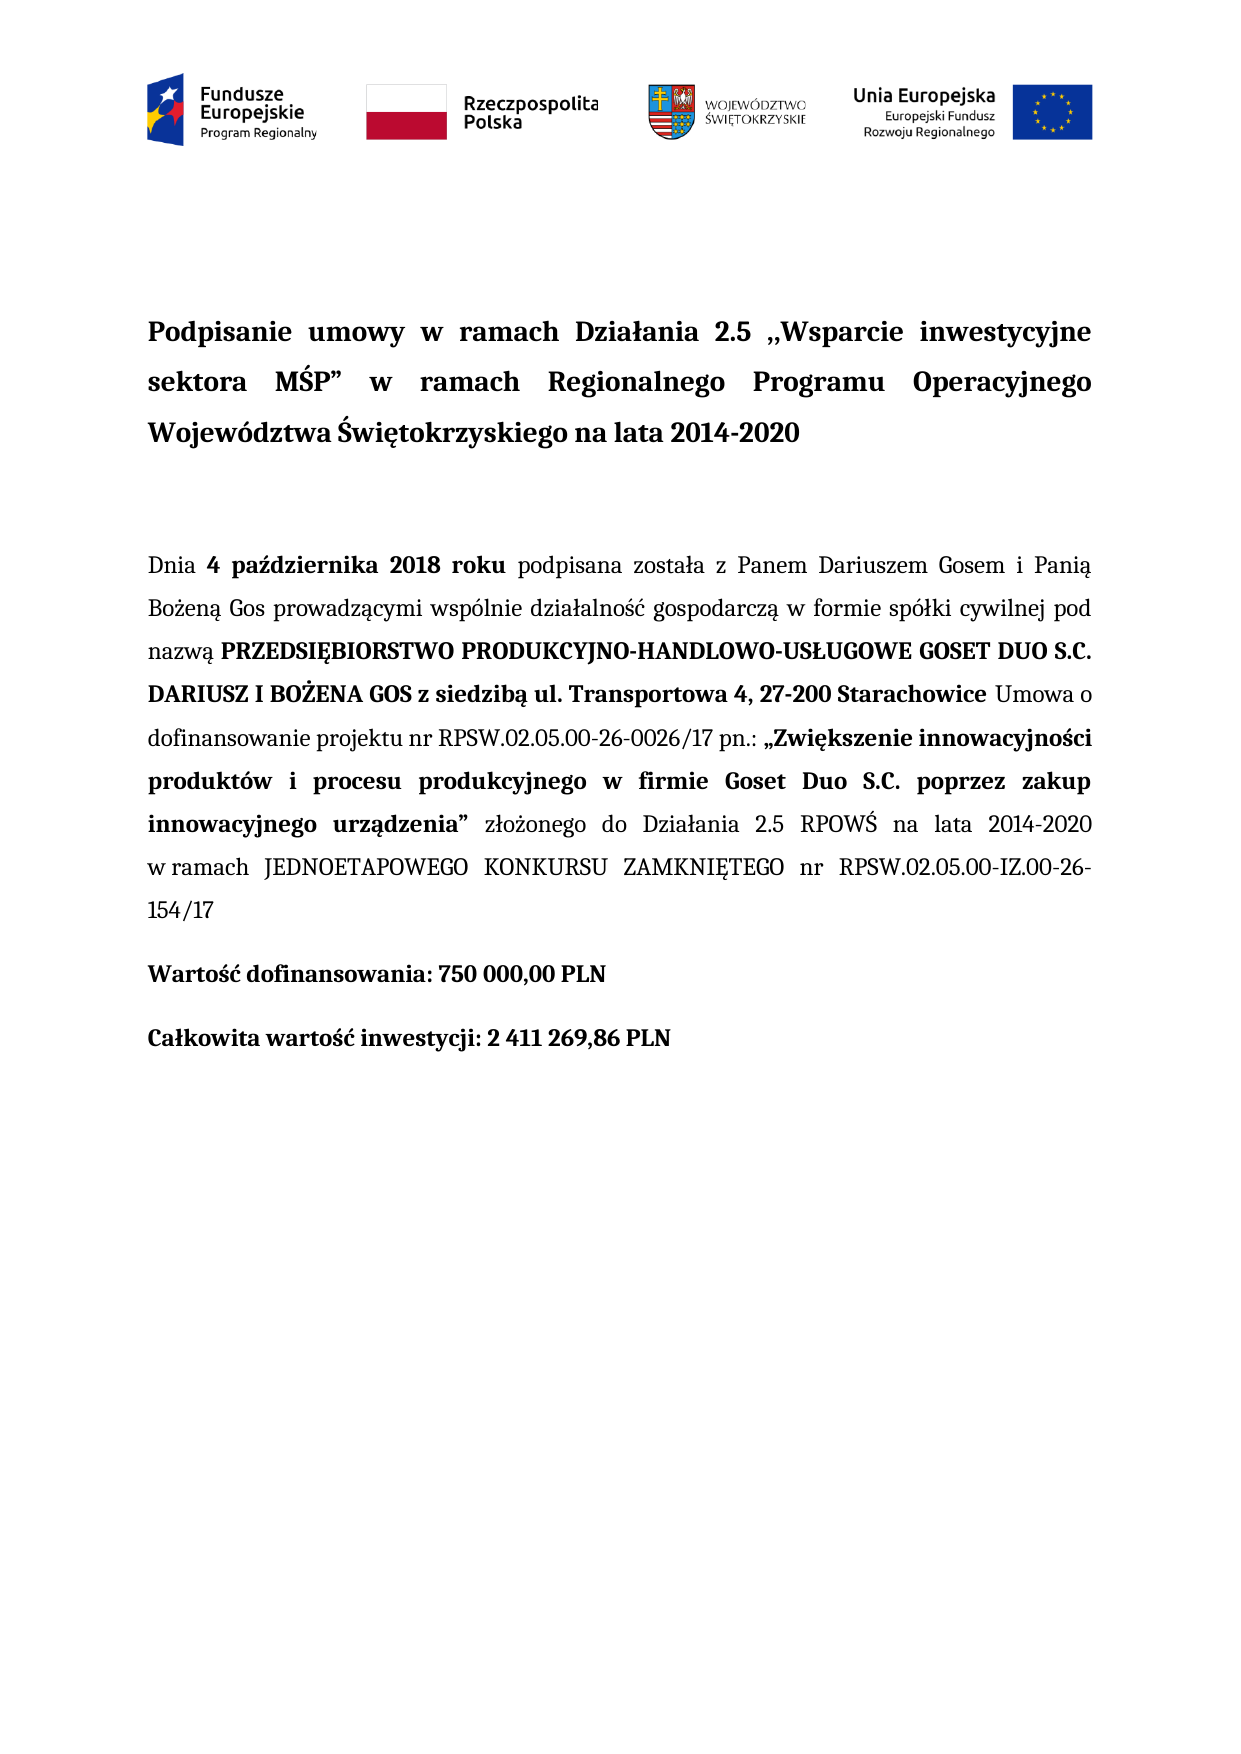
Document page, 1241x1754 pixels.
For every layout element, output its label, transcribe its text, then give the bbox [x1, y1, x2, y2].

text Podpisanie umowy w ramach Działania 2.5 ,,Wsparcie inwestycyjne sektora MŚP” w ramach Regionalnego Programu Operacyjnego Województwa Świętokrzyskiego na lata 2014-2020 [148, 315, 1093, 449]
picture [366, 73, 598, 146]
picture [147, 73, 317, 146]
text Wartość dofinansowania: 750 000,00 PLN [148, 960, 1093, 989]
picture [854, 73, 1093, 146]
text Dnia 4 października 2018 roku podpisana została z Panem Dariuszem Gosem i Panią Bożeną Gos prowadzącymi wspólnie działalność gospodarczą w formie spółki cywilnej pod nazwą PRZEDSIĘBIORSTWO PRODUKCYJNO-HANDLOWO-USŁUGOWE GOSET DUO S.C. DARIUSZ I BOŻENA GOS z siedzibą ul. Transportowa 4, 27-200 Starachowice Umowa o dofinansowanie projektu nr RPSW.02.05.00-26-0026/17 pn.: „Zwiększenie innowacyjności produktów i procesu produkcyjnego w firmie Goset Duo S.C. poprzez zakup innowacyjnego urządzenia” złożonego do Działania 2.5 RPOWŚ na lata 2014-2020 w ramach JEDNOETAPOWEGO KONKURSU ZAMKNIĘTEGO nr RPSW.02.05.00-IZ.00-26-154/17 [148, 551, 1093, 925]
picture [648, 73, 806, 146]
text Całkowita wartość inwestycji: 2 411 269,86 PLN [148, 1024, 1093, 1053]
